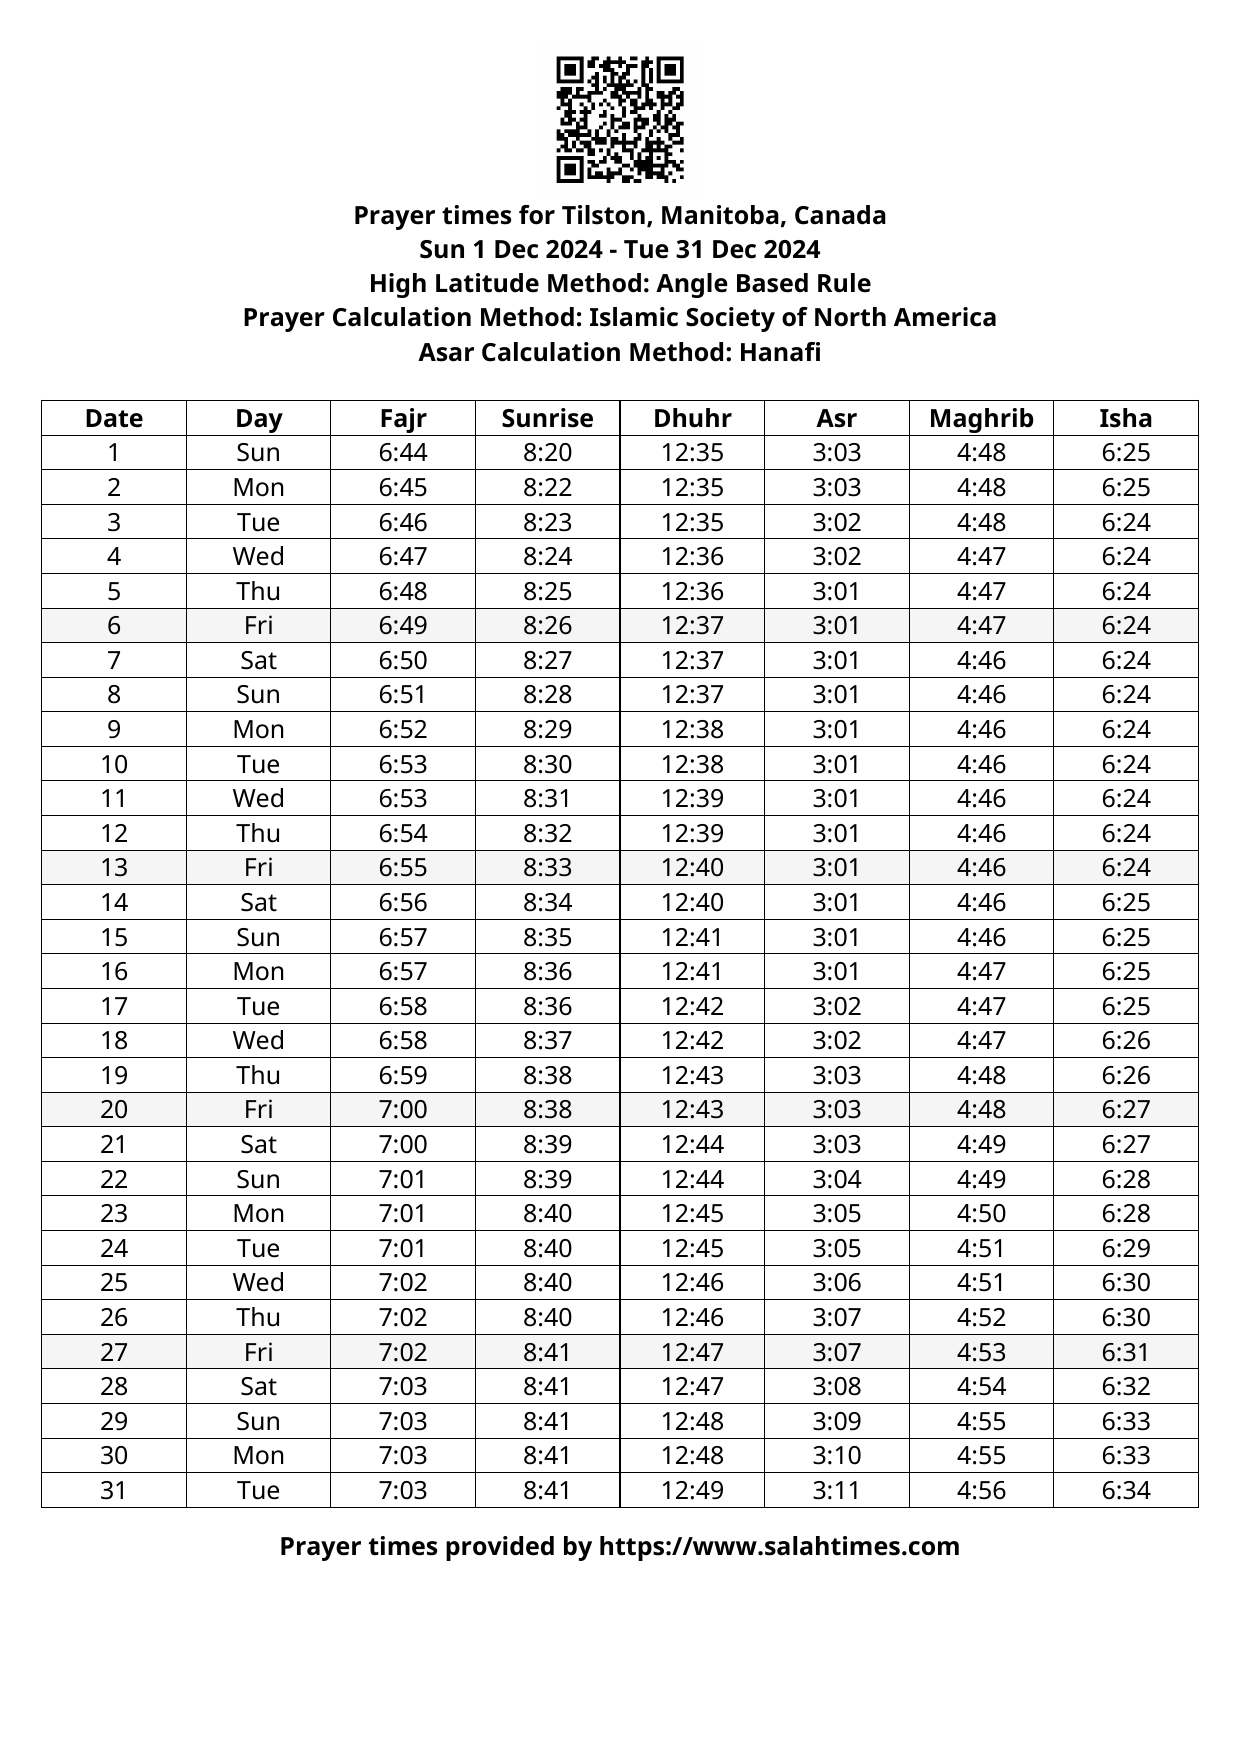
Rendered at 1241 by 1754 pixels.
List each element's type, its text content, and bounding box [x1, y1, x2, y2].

table_cell 23 [42, 1196, 186, 1230]
table_cell 6:55 [331, 851, 475, 884]
table_cell 8:40 [476, 1266, 619, 1299]
table_cell 15 [42, 920, 186, 953]
table_cell 12:37 [621, 609, 764, 642]
table_cell 6:24 [1054, 609, 1198, 642]
table_cell 3:02 [765, 505, 909, 538]
table_cell 3:01 [765, 678, 909, 711]
table_cell 6:34 [1054, 1473, 1198, 1507]
table_cell 4:53 [910, 1335, 1053, 1368]
table_cell 4:46 [910, 851, 1053, 884]
table_cell 6:24 [1054, 643, 1198, 677]
table_cell 3:01 [765, 781, 909, 815]
table_header Date [42, 401, 186, 434]
table_cell 8:41 [476, 1369, 619, 1403]
table_cell 7:03 [331, 1369, 475, 1403]
table_cell 7:03 [331, 1473, 475, 1507]
table_cell 8:41 [476, 1404, 619, 1437]
table_cell 22 [42, 1162, 186, 1195]
table_cell 6:50 [331, 643, 475, 677]
table_cell 4:49 [910, 1127, 1053, 1161]
table_cell Fri [187, 609, 330, 642]
table_cell Fri [187, 851, 330, 884]
table_cell 4:46 [910, 885, 1053, 919]
table_cell 6:24 [1054, 678, 1198, 711]
table_cell 7:03 [331, 1404, 475, 1437]
table_cell 12:37 [621, 643, 764, 677]
table_cell 14 [42, 885, 186, 919]
table_cell Mon [187, 1439, 330, 1472]
table_cell 6:46 [331, 505, 475, 538]
table_cell Wed [187, 781, 330, 815]
table_cell 8:41 [476, 1335, 619, 1368]
table_cell 20 [42, 1093, 186, 1126]
table_cell 13 [42, 851, 186, 884]
table_cell 6:52 [331, 712, 475, 746]
table_cell 7:03 [331, 1439, 475, 1472]
table_cell 6:33 [1054, 1404, 1198, 1437]
table_cell 3:02 [765, 1024, 909, 1057]
table_cell 6:28 [1054, 1196, 1198, 1230]
table_cell 3:01 [765, 851, 909, 884]
table_cell 12:41 [621, 920, 764, 953]
table_cell 12:45 [621, 1196, 764, 1230]
table_cell 8:38 [476, 1058, 619, 1092]
table_cell 3:02 [765, 989, 909, 1022]
table_header Asr [765, 401, 909, 434]
table_cell 6:24 [1054, 574, 1198, 607]
table_cell 6:51 [331, 678, 475, 711]
table_cell 3:01 [765, 816, 909, 849]
table_cell Sun [187, 1162, 330, 1195]
table_cell 4:51 [910, 1266, 1053, 1299]
table_cell 8:20 [476, 436, 619, 469]
table_cell 8:39 [476, 1162, 619, 1195]
table_cell 12:42 [621, 989, 764, 1022]
table_cell 6:24 [1054, 851, 1198, 884]
table_cell 6:26 [1054, 1024, 1198, 1057]
table_cell 12:44 [621, 1127, 764, 1161]
table_cell 3:06 [765, 1266, 909, 1299]
table_cell 29 [42, 1404, 186, 1437]
table_cell 8:40 [476, 1300, 619, 1334]
table_cell 6:28 [1054, 1162, 1198, 1195]
table_cell 18 [42, 1024, 186, 1057]
table_cell 12:39 [621, 781, 764, 815]
table_cell 12:48 [621, 1439, 764, 1472]
table_cell 5 [42, 574, 186, 607]
table_cell Mon [187, 1196, 330, 1230]
table_cell 6 [42, 609, 186, 642]
text Prayer Calculation Method: Islamic Society of North America [42, 300, 1198, 334]
table_cell 12:35 [621, 470, 764, 504]
table_cell 16 [42, 954, 186, 988]
table_cell 7:01 [331, 1196, 475, 1230]
table_cell 8:24 [476, 539, 619, 573]
table_cell Sat [187, 643, 330, 677]
table_cell 6:25 [1054, 954, 1198, 988]
table_cell 8:30 [476, 747, 619, 780]
table_cell 28 [42, 1369, 186, 1403]
table_cell 4:54 [910, 1369, 1053, 1403]
table_cell 4:46 [910, 920, 1053, 953]
table_cell 31 [42, 1473, 186, 1507]
text Asar Calculation Method: Hanafi [42, 334, 1198, 368]
table_cell 3:01 [765, 574, 909, 607]
text Prayer times provided by https://www.salahtimes.com [42, 1528, 1198, 1563]
table_cell 12:47 [621, 1335, 764, 1368]
table_cell Mon [187, 712, 330, 746]
table_cell 3:01 [765, 920, 909, 953]
table_cell 8:27 [476, 643, 619, 677]
table_cell 4:47 [910, 989, 1053, 1022]
table_cell 6:24 [1054, 816, 1198, 849]
table_cell 12:43 [621, 1093, 764, 1126]
table_cell Tue [187, 1473, 330, 1507]
table_cell 30 [42, 1439, 186, 1472]
table_cell 7:00 [331, 1093, 475, 1126]
table_cell 12:36 [621, 539, 764, 573]
table_cell 8:34 [476, 885, 619, 919]
table_cell 6:25 [1054, 989, 1198, 1022]
table_cell 12:44 [621, 1162, 764, 1195]
table_header Sunrise [476, 401, 619, 434]
table_cell 4:52 [910, 1300, 1053, 1334]
picture [542, 41, 699, 198]
table_cell 6:29 [1054, 1231, 1198, 1264]
table_cell 4:51 [910, 1231, 1053, 1264]
table_cell Tue [187, 1231, 330, 1264]
table_cell 6:47 [331, 539, 475, 573]
table_cell 6:49 [331, 609, 475, 642]
table_header Maghrib [910, 401, 1053, 434]
table_cell 4:47 [910, 574, 1053, 607]
table_cell 9 [42, 712, 186, 746]
table_cell Thu [187, 574, 330, 607]
table_cell 3:07 [765, 1300, 909, 1334]
table_cell Wed [187, 1266, 330, 1299]
table_cell 6:25 [1054, 470, 1198, 504]
table_cell 4:47 [910, 954, 1053, 988]
table_cell 6:33 [1054, 1439, 1198, 1472]
table_cell 12:38 [621, 747, 764, 780]
table_cell 8:40 [476, 1231, 619, 1264]
table_cell Thu [187, 816, 330, 849]
table_cell 12:35 [621, 436, 764, 469]
table_cell 12:48 [621, 1404, 764, 1437]
table_cell 4:50 [910, 1196, 1053, 1230]
table_cell Thu [187, 1058, 330, 1092]
table_cell 3:05 [765, 1231, 909, 1264]
table_cell Fri [187, 1335, 330, 1368]
table_cell 4:46 [910, 747, 1053, 780]
table_cell 3:03 [765, 1058, 909, 1092]
table_cell 4:47 [910, 1024, 1053, 1057]
table_cell Wed [187, 539, 330, 573]
table_cell 3:04 [765, 1162, 909, 1195]
table_cell 8:26 [476, 609, 619, 642]
table_cell 4:48 [910, 436, 1053, 469]
table_cell 4:48 [910, 470, 1053, 504]
table_cell 12:43 [621, 1058, 764, 1092]
table_cell 12:37 [621, 678, 764, 711]
text Prayer times for Tilston, Manitoba, Canada [42, 198, 1198, 232]
table_cell Tue [187, 747, 330, 780]
table_header Isha [1054, 401, 1198, 434]
table_cell Sun [187, 678, 330, 711]
table_cell 6:25 [1054, 436, 1198, 469]
table_cell 3:01 [765, 885, 909, 919]
table_cell 6:48 [331, 574, 475, 607]
table_cell 7:02 [331, 1335, 475, 1368]
table_cell 12:38 [621, 712, 764, 746]
table_cell 25 [42, 1266, 186, 1299]
table_cell 8:41 [476, 1473, 619, 1507]
table_cell 6:31 [1054, 1335, 1198, 1368]
table_cell 6:44 [331, 436, 475, 469]
table_cell 8:37 [476, 1024, 619, 1057]
table_cell 4:46 [910, 678, 1053, 711]
table_cell 4:48 [910, 505, 1053, 538]
table_cell 6:27 [1054, 1093, 1198, 1126]
table_cell 6:53 [331, 747, 475, 780]
table_cell 3 [42, 505, 186, 538]
table_cell 7:02 [331, 1266, 475, 1299]
table_cell 6:58 [331, 1024, 475, 1057]
table_cell 4:56 [910, 1473, 1053, 1507]
table_cell 7 [42, 643, 186, 677]
table_cell 3:02 [765, 539, 909, 573]
table_cell 3:01 [765, 747, 909, 780]
table_cell 12:40 [621, 885, 764, 919]
table_cell Mon [187, 470, 330, 504]
table_cell 2 [42, 470, 186, 504]
table_cell 24 [42, 1231, 186, 1264]
table_cell 6:57 [331, 920, 475, 953]
table_cell 3:05 [765, 1196, 909, 1230]
table_cell Wed [187, 1024, 330, 1057]
table_cell 8:36 [476, 954, 619, 988]
table_cell Sat [187, 1369, 330, 1403]
table_cell 8:41 [476, 1439, 619, 1472]
table_cell Sun [187, 436, 330, 469]
table_cell Mon [187, 954, 330, 988]
table_cell 8:22 [476, 470, 619, 504]
table_cell 6:58 [331, 989, 475, 1022]
table_cell 6:24 [1054, 712, 1198, 746]
table_cell 4:48 [910, 1093, 1053, 1126]
table_cell 1 [42, 436, 186, 469]
table_cell 6:30 [1054, 1266, 1198, 1299]
table_cell 6:25 [1054, 885, 1198, 919]
table_cell 27 [42, 1335, 186, 1368]
table_cell 4:49 [910, 1162, 1053, 1195]
table_cell 12:46 [621, 1300, 764, 1334]
table_cell 12:35 [621, 505, 764, 538]
table_cell 3:01 [765, 712, 909, 746]
table_cell 12:46 [621, 1266, 764, 1299]
table_cell 4:55 [910, 1439, 1053, 1472]
table_cell 10 [42, 747, 186, 780]
table_cell 3:07 [765, 1335, 909, 1368]
table_cell 4:46 [910, 712, 1053, 746]
table_cell 3:01 [765, 643, 909, 677]
table_cell 3:01 [765, 609, 909, 642]
table_cell 6:25 [1054, 920, 1198, 953]
table_cell Thu [187, 1300, 330, 1334]
table_cell 8:40 [476, 1196, 619, 1230]
table_cell 8:38 [476, 1093, 619, 1126]
table_cell 12 [42, 816, 186, 849]
table_cell 7:02 [331, 1300, 475, 1334]
table_cell 6:56 [331, 885, 475, 919]
table_cell 3:03 [765, 436, 909, 469]
table_cell 6:30 [1054, 1300, 1198, 1334]
table_cell Sun [187, 920, 330, 953]
table_cell 8:36 [476, 989, 619, 1022]
table_cell 17 [42, 989, 186, 1022]
table_header Day [187, 401, 330, 434]
table_cell Sat [187, 885, 330, 919]
table_cell 12:42 [621, 1024, 764, 1057]
table_cell 8 [42, 678, 186, 711]
table_cell 6:24 [1054, 505, 1198, 538]
table_cell 8:35 [476, 920, 619, 953]
table_cell 3:03 [765, 470, 909, 504]
table_cell 26 [42, 1300, 186, 1334]
table_cell Sat [187, 1127, 330, 1161]
table_cell 7:01 [331, 1162, 475, 1195]
table_cell 12:39 [621, 816, 764, 849]
table_cell Sun [187, 1404, 330, 1437]
table_cell 8:23 [476, 505, 619, 538]
table_cell 4:55 [910, 1404, 1053, 1437]
table_cell 3:10 [765, 1439, 909, 1472]
table_cell 4:46 [910, 816, 1053, 849]
table_cell 8:25 [476, 574, 619, 607]
text High Latitude Method: Angle Based Rule [42, 266, 1198, 300]
table_cell 12:36 [621, 574, 764, 607]
table_cell 8:29 [476, 712, 619, 746]
table_cell 6:53 [331, 781, 475, 815]
table_cell 21 [42, 1127, 186, 1161]
table_cell 6:26 [1054, 1058, 1198, 1092]
table_cell 12:49 [621, 1473, 764, 1507]
table_cell 8:33 [476, 851, 619, 884]
table_cell Fri [187, 1093, 330, 1126]
table_cell 3:03 [765, 1127, 909, 1161]
table_cell 6:45 [331, 470, 475, 504]
table_cell 12:40 [621, 851, 764, 884]
table_header Fajr [331, 401, 475, 434]
table_cell 3:08 [765, 1369, 909, 1403]
table_cell 4:47 [910, 609, 1053, 642]
table_cell 19 [42, 1058, 186, 1092]
table_cell 6:24 [1054, 781, 1198, 815]
table_cell 6:59 [331, 1058, 475, 1092]
table_cell 6:54 [331, 816, 475, 849]
table_cell 4:48 [910, 1058, 1053, 1092]
table_cell 8:39 [476, 1127, 619, 1161]
table_cell 7:01 [331, 1231, 475, 1264]
text Sun 1 Dec 2024 - Tue 31 Dec 2024 [42, 232, 1198, 266]
table_cell 6:57 [331, 954, 475, 988]
table_cell 12:45 [621, 1231, 764, 1264]
table_cell 4:46 [910, 643, 1053, 677]
table_cell 6:27 [1054, 1127, 1198, 1161]
table_cell 12:41 [621, 954, 764, 988]
table_cell 4 [42, 539, 186, 573]
table_cell 3:01 [765, 954, 909, 988]
table_cell 4:47 [910, 539, 1053, 573]
table_cell Tue [187, 505, 330, 538]
table_cell 3:03 [765, 1093, 909, 1126]
table_cell 7:00 [331, 1127, 475, 1161]
table_cell 8:31 [476, 781, 619, 815]
table_cell 6:32 [1054, 1369, 1198, 1403]
table_cell 11 [42, 781, 186, 815]
table_cell 4:46 [910, 781, 1053, 815]
table_cell 8:28 [476, 678, 619, 711]
table_header Dhuhr [621, 401, 764, 434]
table_cell Tue [187, 989, 330, 1022]
table_cell 3:11 [765, 1473, 909, 1507]
table_cell 6:24 [1054, 747, 1198, 780]
table_cell 12:47 [621, 1369, 764, 1403]
table_cell 6:24 [1054, 539, 1198, 573]
table_cell 3:09 [765, 1404, 909, 1437]
table_cell 8:32 [476, 816, 619, 849]
